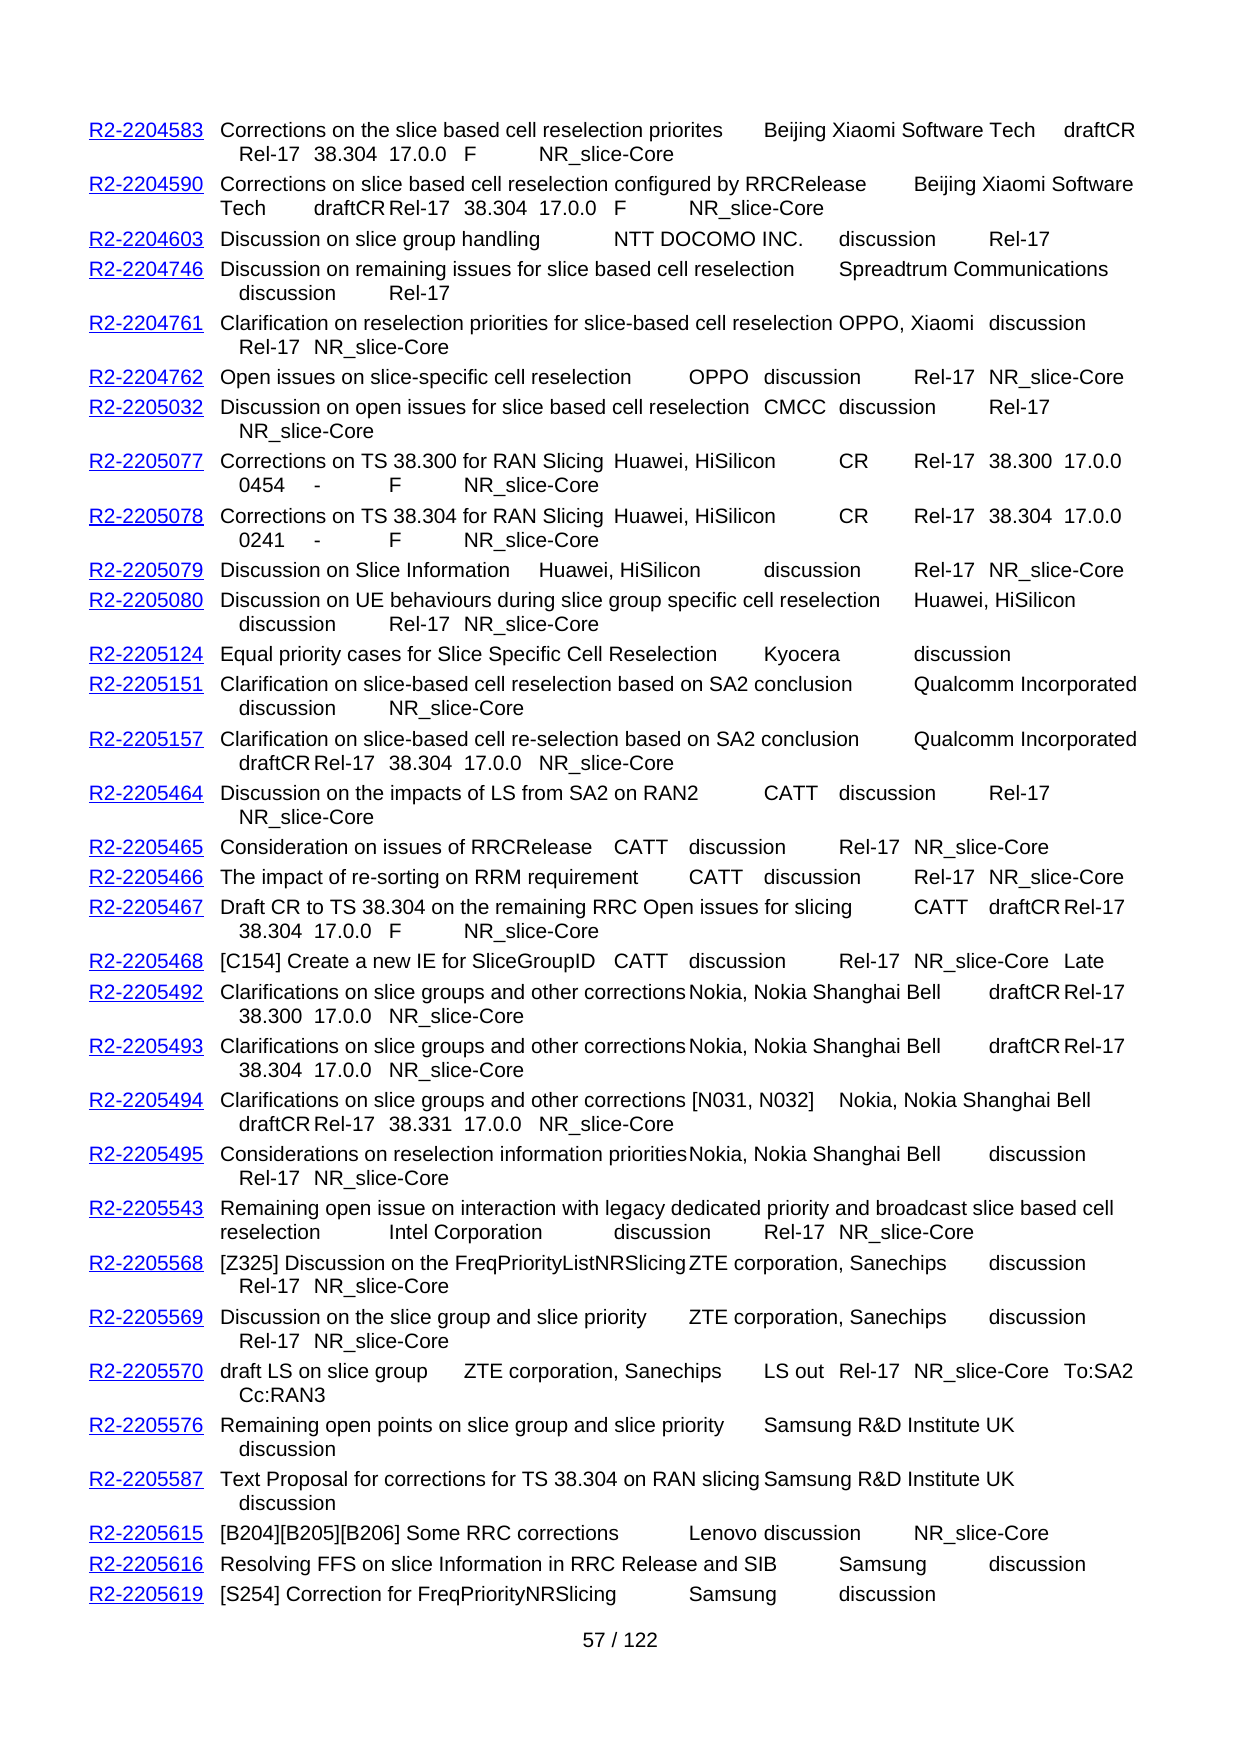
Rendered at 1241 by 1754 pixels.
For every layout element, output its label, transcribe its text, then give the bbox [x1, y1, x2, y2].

title R2-2205570 draft LS on slice group ZTE corporation, Sanechips LS out Rel-17 NR_slice-Core To:SA2 Cc:RAN3 [89, 1359, 1152, 1407]
title R2-2205464 Discussion on the impacts of LS from SA2 on RAN2 CATT discussion Rel-17 NR_slice-Core [89, 781, 1152, 828]
title R2-2205124 Equal priority cases for Slice Specific Cell Reselection Kyocera discussion [89, 642, 1152, 666]
title R2-2205543 Remaining open issue on interaction with legacy dedicated priority and broadcast slice based cell reselection Intel Corporation discussion Rel-17 NR_slice-Core [89, 1196, 1152, 1244]
title R2-2205493 Clarifications on slice groups and other corrections Nokia, Nokia Shanghai Bell draftCR Rel-17 38.304 17.0.0 NR_slice-Core [89, 1034, 1152, 1082]
title R2-2205468 [C154] Create a new IE for SliceGroupID CATT discussion Rel-17 NR_slice-Core Late [89, 949, 1152, 973]
title R2-2204746 Discussion on remaining issues for slice based cell reselection Spreadtrum Communications discussion Rel-17 [89, 257, 1152, 304]
title R2-2205568 [Z325] Discussion on the FreqPriorityListNRSlicing ZTE corporation, Sanechips discussion Rel-17 NR_slice-Core [89, 1250, 1152, 1298]
title R2-2204762 Open issues on slice-specific cell reselection OPPO discussion Rel-17 NR_slice-Core [89, 365, 1152, 389]
title R2-2205569 Discussion on the slice group and slice priority ZTE corporation, Sanechips discussion Rel-17 NR_slice-Core [89, 1304, 1152, 1352]
title R2-2205079 Discussion on Slice Information Huawei, HiSilicon discussion Rel-17 NR_slice-Core [89, 558, 1152, 582]
title R2-2204583 Corrections on the slice based cell reselection priorites Beijing Xiaomi Software Tech draftCR Rel-17 38.304 17.0.0 F NR_slice-Core [89, 118, 1152, 166]
title R2-2205077 Corrections on TS 38.300 for RAN Slicing Huawei, HiSilicon CR Rel-17 38.300 17.0.0 0454 - F NR_slice-Core [89, 449, 1152, 497]
title R2-2205495 Considerations on reselection information priorities Nokia, Nokia Shanghai Bell discussion Rel-17 NR_slice-Core [89, 1142, 1152, 1190]
title R2-2205619 [S254] Correction for FreqPriorityNRSlicing Samsung discussion [89, 1582, 1152, 1606]
title R2-2205467 Draft CR to TS 38.304 on the remaining RRC Open issues for slicing CATT draftCR Rel-17 38.304 17.0.0 F NR_slice-Core [89, 895, 1152, 943]
title R2-2205576 Remaining open points on slice group and slice priority Samsung R&D Institute UK discussion [89, 1413, 1152, 1461]
title R2-2205492 Clarifications on slice groups and other corrections Nokia, Nokia Shanghai Bell draftCR Rel-17 38.300 17.0.0 NR_slice-Core [89, 979, 1152, 1027]
title R2-2204590 Corrections on slice based cell reselection configured by RRCRelease Beijing Xiaomi Software Tech draftCR Rel-17 38.304 17.0.0 F NR_slice-Core [89, 172, 1152, 220]
title R2-2205078 Corrections on TS 38.304 for RAN Slicing Huawei, HiSilicon CR Rel-17 38.304 17.0.0 0241 - F NR_slice-Core [89, 503, 1152, 551]
title R2-2205466 The impact of re-sorting on RRM requirement CATT discussion Rel-17 NR_slice-Core [89, 865, 1152, 889]
title R2-2205494 Clarifications on slice groups and other corrections [N031, N032] Nokia, Nokia Shanghai Bell draftCR Rel-17 38.331 17.0.0 NR_slice-Core [89, 1088, 1152, 1136]
title R2-2205157 Clarification on slice-based cell re-selection based on SA2 conclusion Qualcomm Incorporated draftCR Rel-17 38.304 17.0.0 NR_slice-Core [89, 726, 1152, 774]
title R2-2205465 Consideration on issues of RRCRelease CATT discussion Rel-17 NR_slice-Core [89, 835, 1152, 859]
title R2-2205032 Discussion on open issues for slice based cell reselection CMCC discussion Rel-17 NR_slice-Core [89, 395, 1152, 443]
title R2-2205615 [B204][B205][B206] Some RRC corrections Lenovo discussion NR_slice-Core [89, 1521, 1152, 1545]
title R2-2205080 Discussion on UE behaviours during slice group specific cell reselection Huawei, HiSilicon discussion Rel-17 NR_slice-Core [89, 588, 1152, 636]
title R2-2205151 Clarification on slice-based cell reselection based on SA2 conclusion Qualcomm Incorporated discussion NR_slice-Core [89, 672, 1152, 720]
title R2-2204761 Clarification on reselection priorities for slice-based cell reselection OPPO, Xiaomi discussion Rel-17 NR_slice-Core [89, 311, 1152, 359]
title R2-2205616 Resolving FFS on slice Information in RRC Release and SIB Samsung discussion [89, 1551, 1152, 1575]
title R2-2205587 Text Proposal for corrections for TS 38.304 on RAN slicing Samsung R&D Institute UK discussion [89, 1467, 1152, 1515]
title R2-2204603 Discussion on slice group handling NTT DOCOMO INC. discussion Rel-17 [89, 226, 1152, 250]
